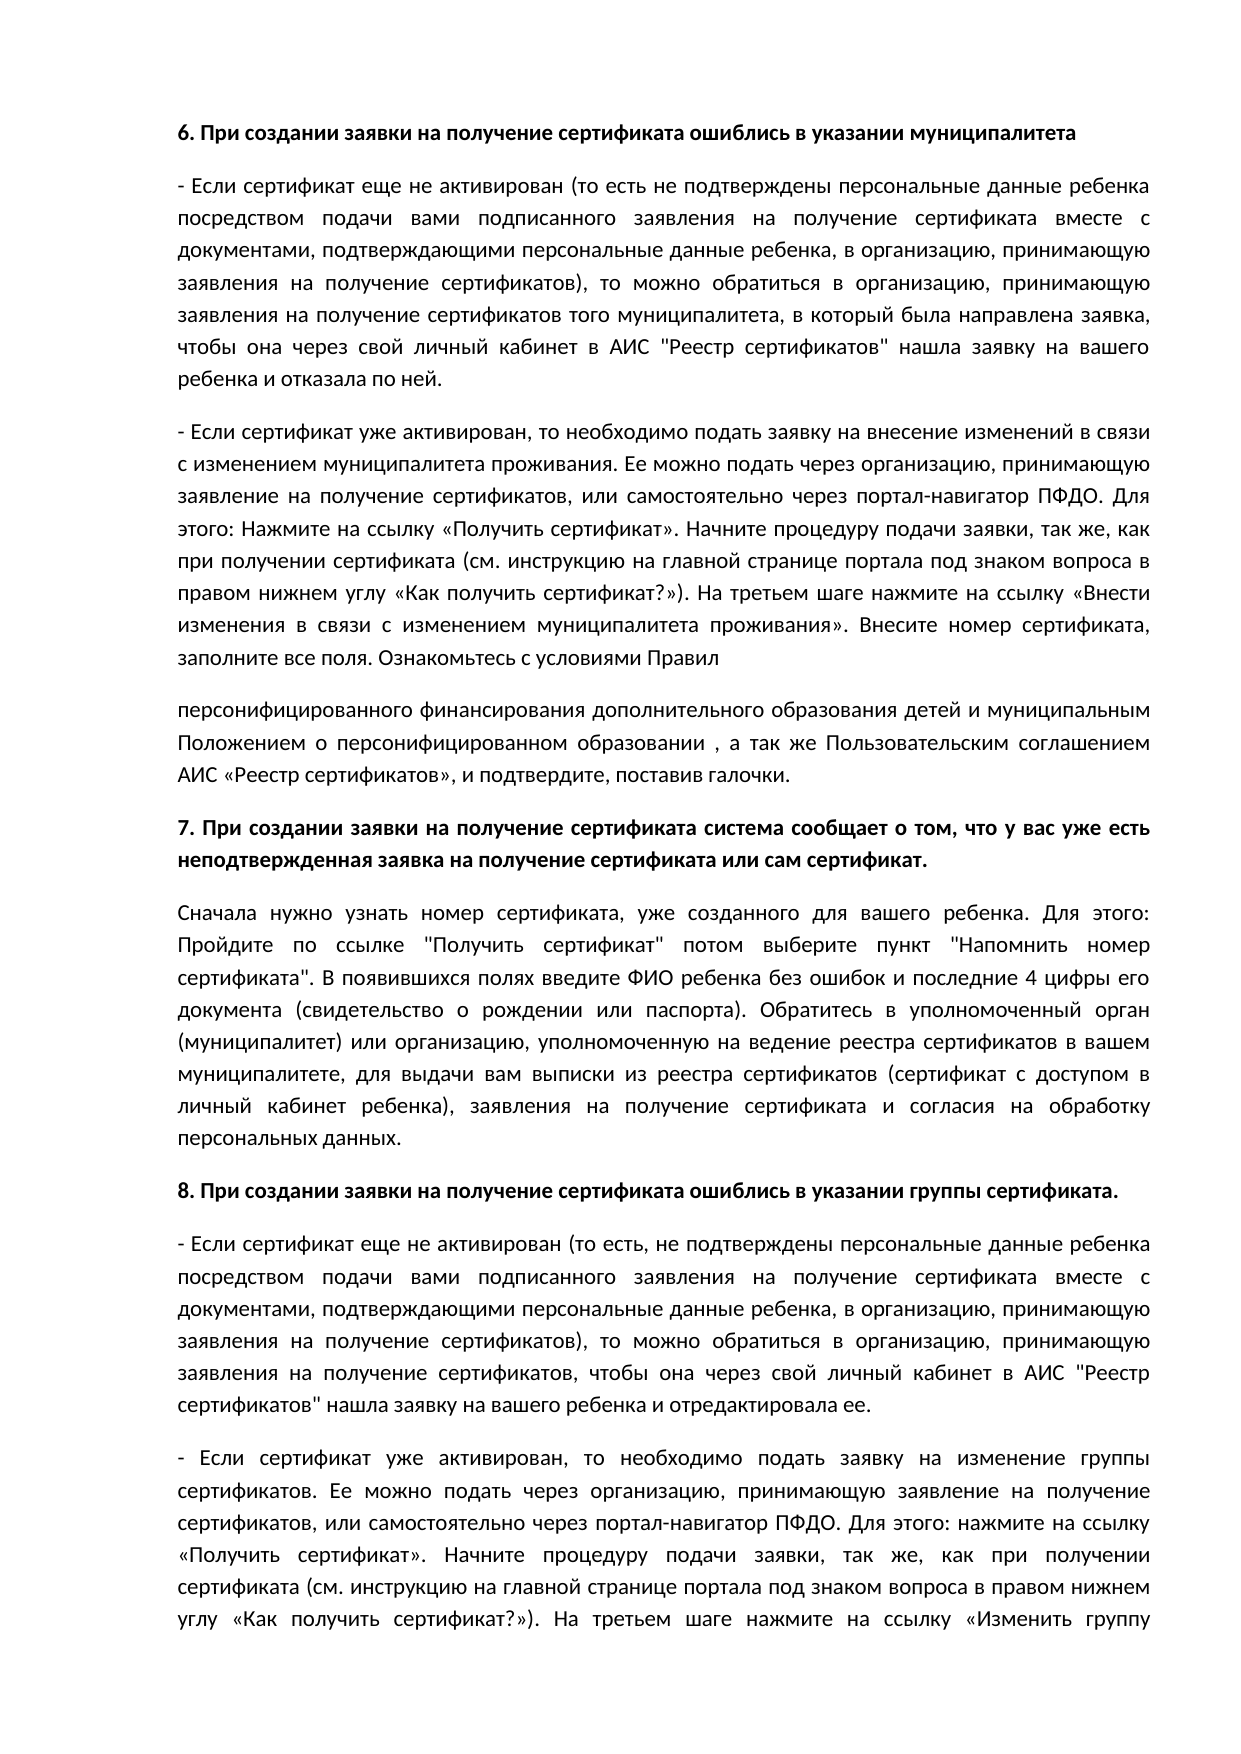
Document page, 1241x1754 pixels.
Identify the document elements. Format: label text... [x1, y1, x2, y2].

text - Если сертификат уже активирован, то необходимо подать заявку на внесение изменений в связи с изменением муниципалитета проживания. Ее можно подать через организацию, принимающую заявление на получение сертификатов, или самостоятельно через портал-навигатор ПФДО. Для этого: Нажмите на ссылку «Получить сертификат». Начните процедуру подачи заявки, так же, как при получении сертификата (см. инструкцию на главной странице портала под знаком вопроса в правом нижнем углу «Как получить сертификат?»). На третьем шаге нажмите на ссылку «Внести изменения в связи с изменением муниципалитета проживания». Внесите номер сертификата, заполните все поля. Ознакомьтесь с условиями Правил [177, 417, 1152, 671]
text - Если сертификат еще не активирован (то есть, не подтверждены персональные данные ребенка посредством подачи вами подписанного заявления на получение сертификата вместе с документами, подтверждающими персональные данные ребенка, в организацию, принимающую заявления на получение сертификатов), то можно обратиться в организацию, принимающую заявления на получение сертификатов, чтобы она через свой личный кабинет в АИС "Реестр сертификатов" нашла заявку на вашего ребенка и отредактировала ее. [177, 1229, 1152, 1418]
text 8. При создании заявки на получение сертификата ошиблись в указании группы сертификата. [177, 1177, 1152, 1204]
text Сначала нужно узнать номер сертификата, уже созданного для вашего ребенка. Для этого: Пройдите по ссылке "Получить сертификат" потом выберите пункт "Напомнить номер сертификата". В появившихся полях введите ФИО ребенка без ошибок и последние 4 цифры его документа (свидетельство о рождении или паспорта). Обратитесь в уполномоченный орган (муниципалитет) или организацию, уполномоченную на ведение реестра сертификатов в вашем муниципалитете, для выдачи вам выписки из реестра сертификатов (сертификат с доступом в личный кабинет ребенка), заявления на получение сертификата и согласия на обработку персональных данных. [177, 898, 1152, 1152]
text 6. При создании заявки на получение сертификата ошиблись в указании муниципалитета [177, 118, 1152, 146]
text - Если сертификат еще не активирован (то есть не подтверждены персональные данные ребенка посредством подачи вами подписанного заявления на получение сертификата вместе с документами, подтверждающими персональные данные ребенка, в организацию, принимающую заявления на получение сертификатов), то можно обратиться в организацию, принимающую заявления на получение сертификатов того муниципалитета, в который была направлена заявка, чтобы она через свой личный кабинет в АИС "Реестр сертификатов" нашла заявку на вашего ребенка и отказала по ней. [177, 171, 1152, 392]
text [177, 1443, 1152, 1632]
text персонифицированного финансирования дополнительного образования детей и муниципальным Положением о персонифицированном образовании , а так же Пользовательским соглашением АИС «Реестр сертификатов», и подтвердите, поставив галочки. [177, 696, 1152, 788]
text 7. При создании заявки на получение сертификата система сообщает о том, что у вас уже есть неподтвержденная заявка на получение сертификата или сам сертификат. [177, 813, 1152, 873]
